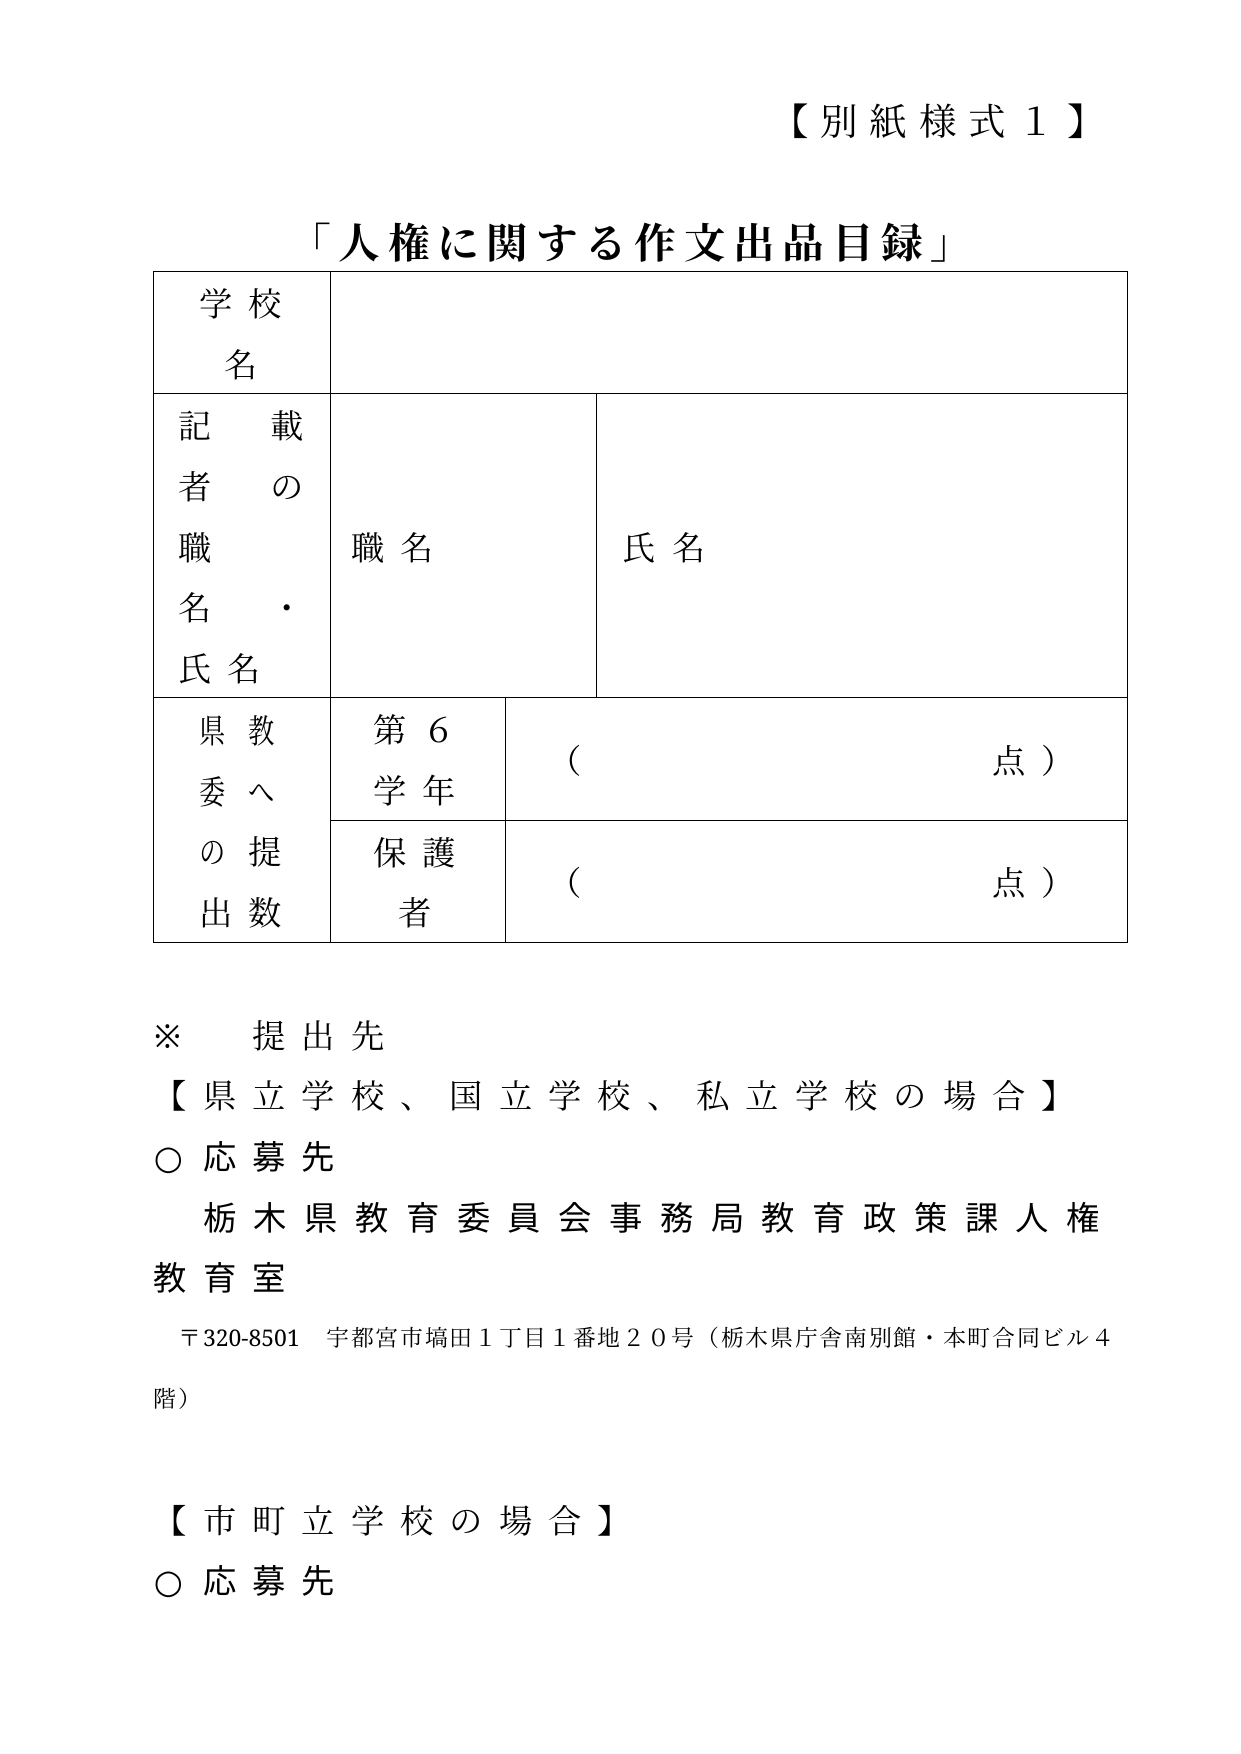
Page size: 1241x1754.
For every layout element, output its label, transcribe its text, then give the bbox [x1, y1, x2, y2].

text 【市町立学校の場合】 [153, 1488, 1116, 1549]
text ○応募先 [153, 1125, 1116, 1185]
table_cell （ 点） [506, 821, 1127, 942]
table_cell （ 点） [506, 698, 1127, 819]
table_cell 県教委への提出数 [154, 698, 330, 942]
table_cell 氏名 [597, 394, 1127, 697]
table_cell 職名 [331, 394, 596, 697]
table_cell 保護者 [331, 821, 505, 942]
text 〒320-8501 宇都宮市塙田１丁目１番地２０号（栃木県庁舎南別館・本町合同ビル４階） [153, 1307, 1116, 1428]
table_header 学校名 [154, 272, 330, 393]
table_header [331, 272, 1127, 393]
table_cell 第６学年 [331, 698, 505, 819]
table_cell 記載者の職名・氏名 [154, 394, 330, 697]
text ※ 提出先 [153, 1003, 1116, 1064]
text 【別紙様式１】 [153, 89, 1116, 149]
text 「人権に関する作文出品目録」 [153, 210, 1116, 271]
text 【県立学校、国立学校、私立学校の場合】 [153, 1064, 1116, 1125]
text 栃木県教育委員会事務局教育政策課人権教育室 [153, 1185, 1116, 1307]
text ○応募先 [153, 1549, 1116, 1610]
